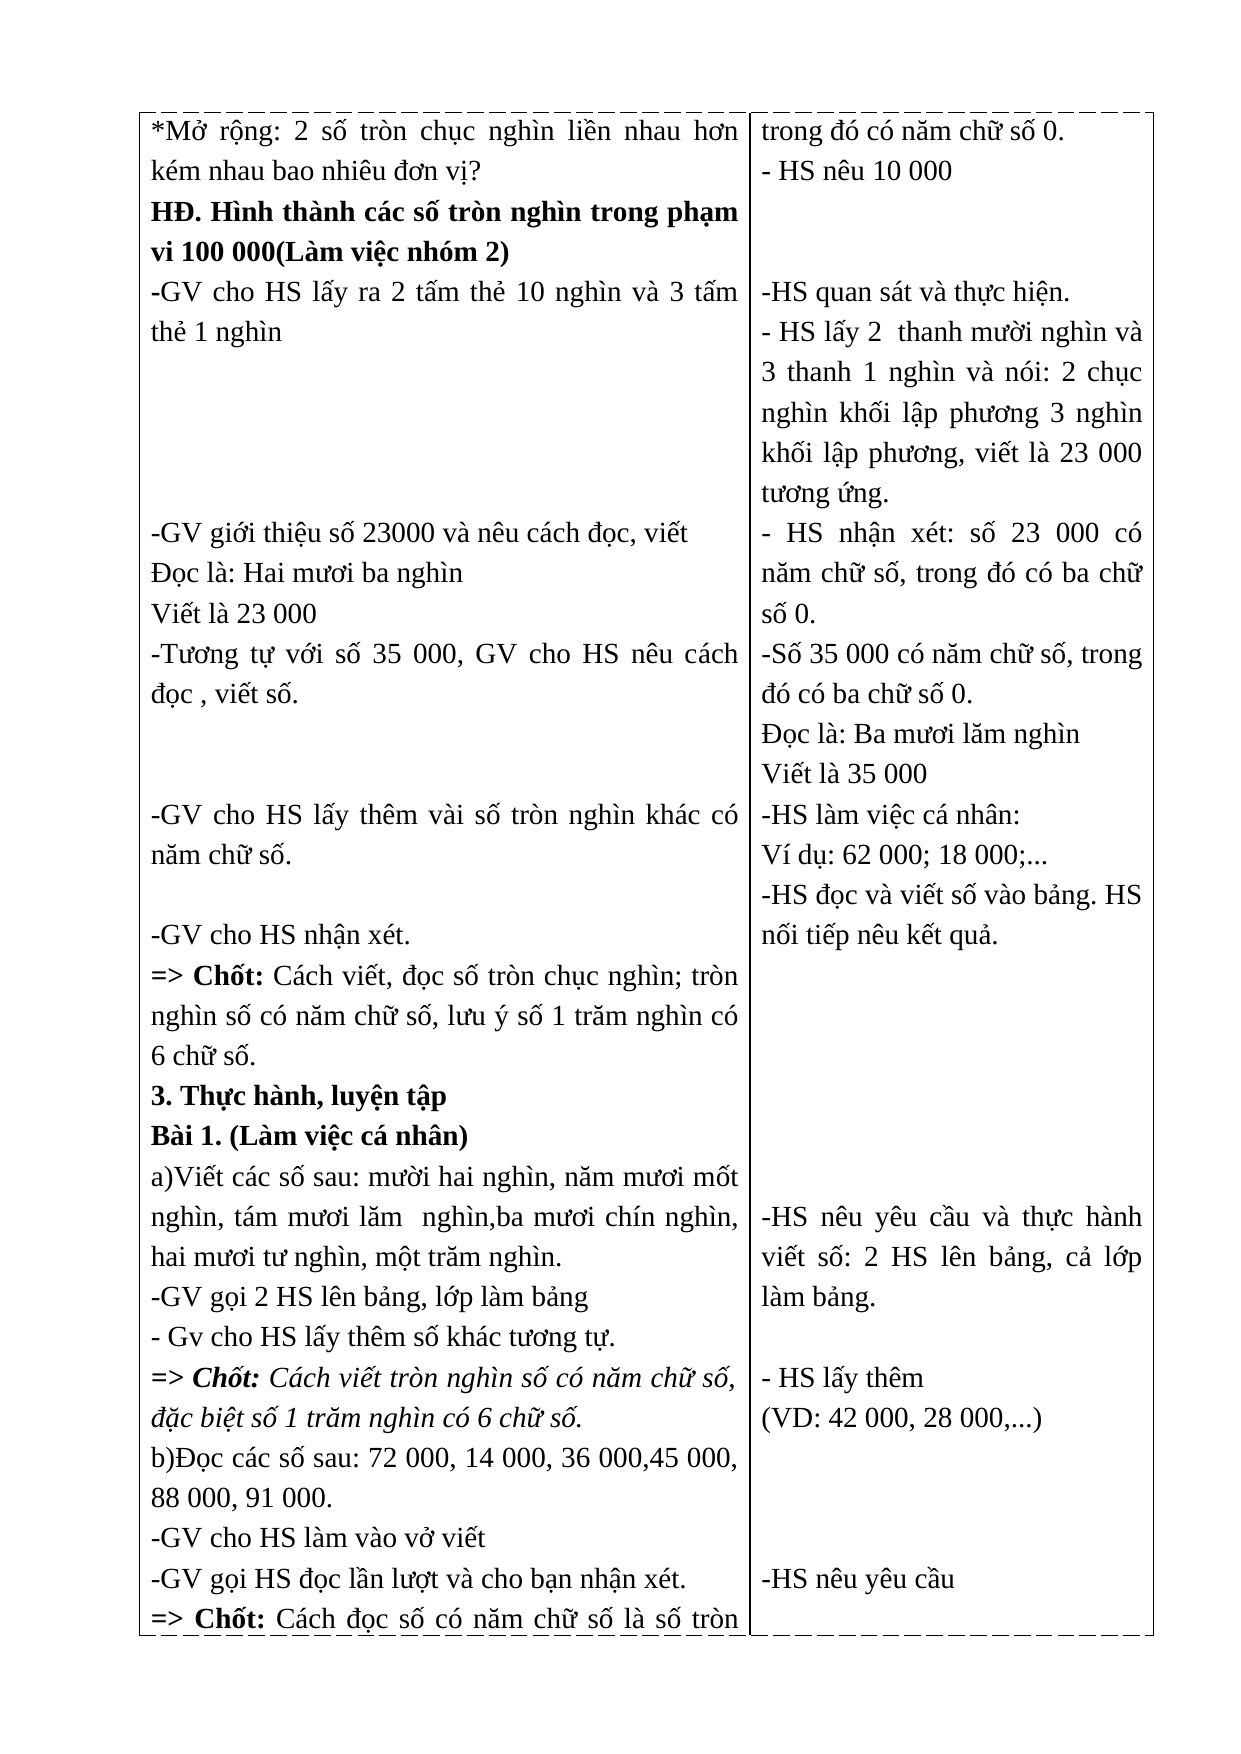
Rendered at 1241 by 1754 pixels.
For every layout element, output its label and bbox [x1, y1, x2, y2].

table_cell [140, 112, 750, 1634]
table_cell [750, 112, 1153, 1634]
